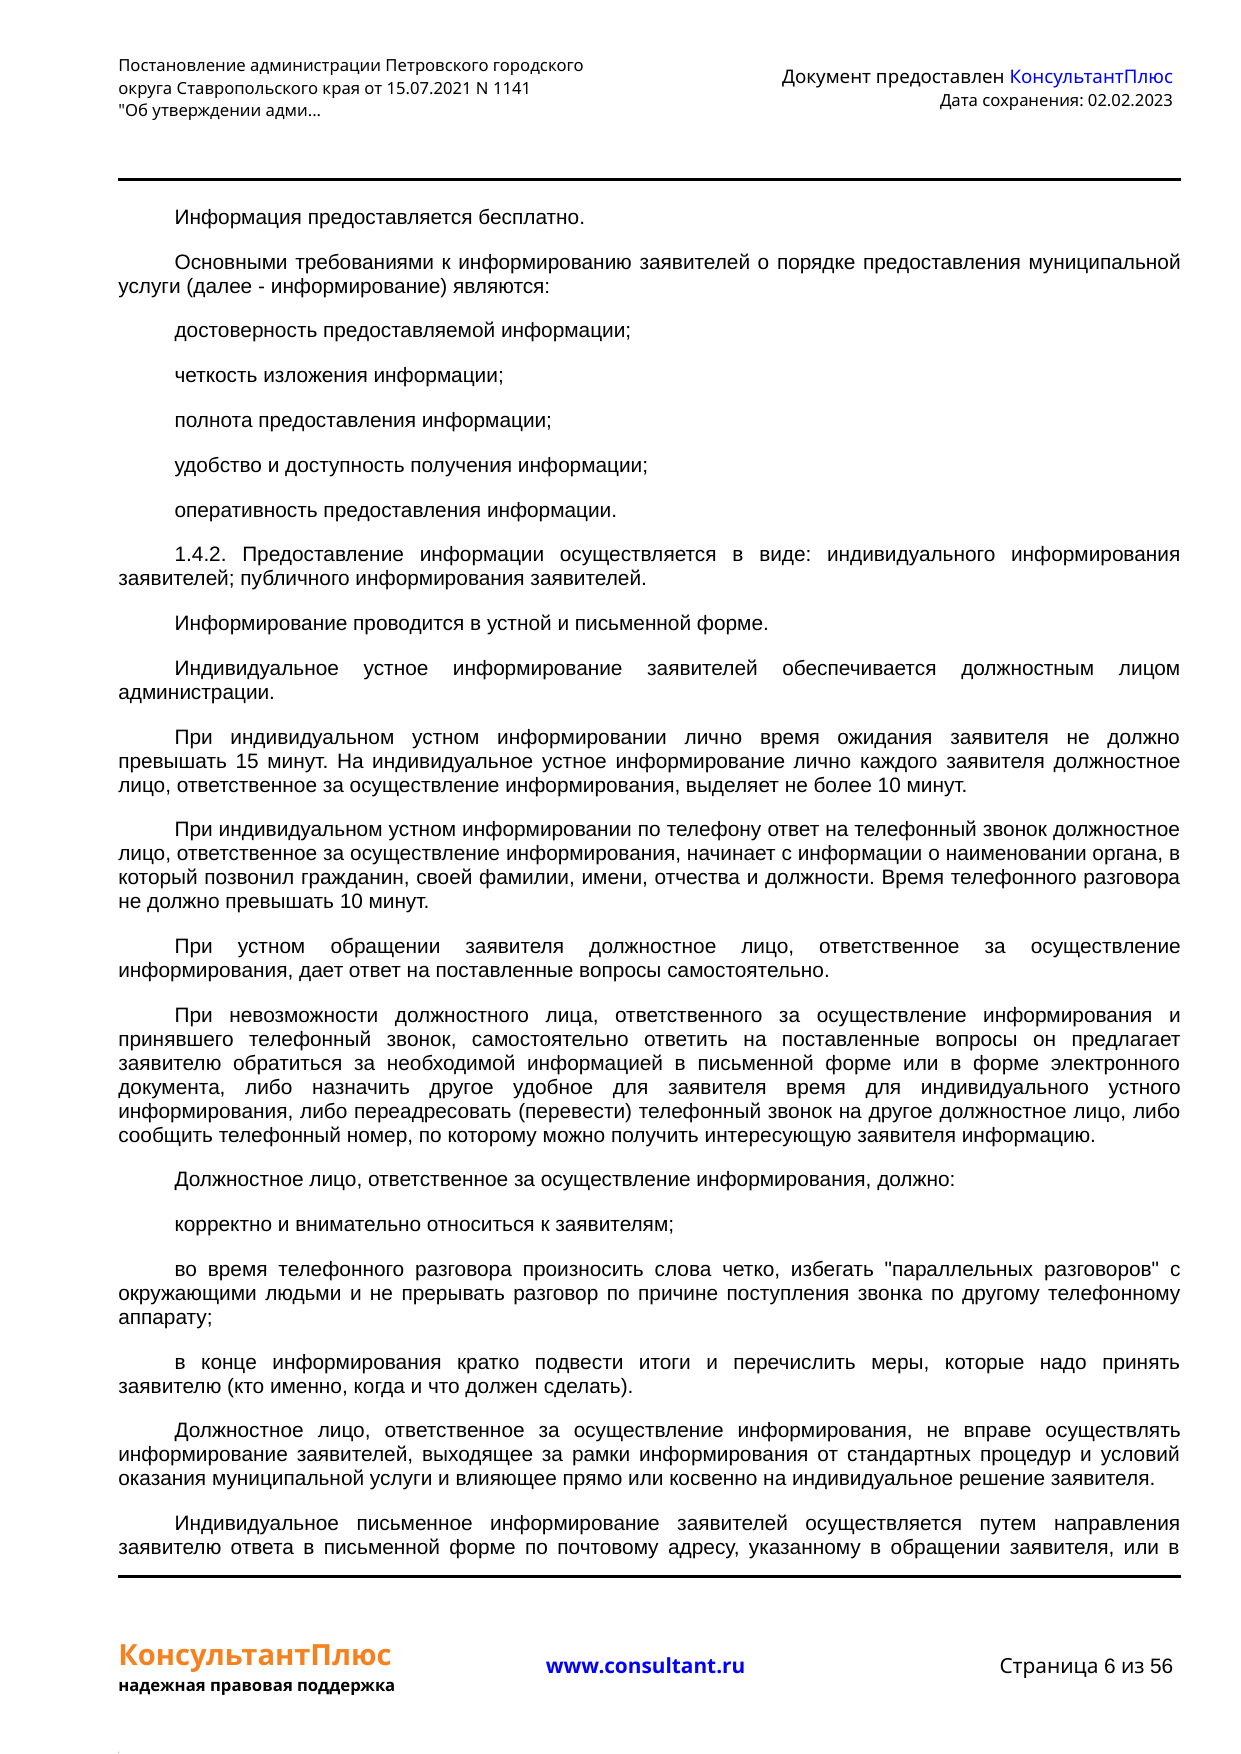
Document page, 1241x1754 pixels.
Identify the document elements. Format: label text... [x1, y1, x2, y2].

text Информация предоставляется бесплатно. [118, 205, 1181, 229]
text При индивидуальном устном информировании лично время ожидания заявителя не должно превышать 15 минут. На индивидуальное устное информирование лично каждого заявителя должностное лицо, ответственное за осуществление информирования, выделяет не более 10 минут. [118, 724, 1181, 796]
text оперативность предоставления информации. [118, 497, 1181, 521]
text во время телефонного разговора произносить слова четко, избегать "параллельных разговоров" с окружающими людьми и не прерывать разговор по причине поступления звонка по другому телефонному аппарату; [118, 1257, 1181, 1329]
text 1.4.2. Предоставление информации осуществляется в виде: индивидуального информирования заявителей; публичного информирования заявителей. [118, 542, 1181, 590]
text в конце информирования кратко подвести итоги и перечислить меры, которые надо принять заявителю (кто именно, когда и что должен сделать). [118, 1349, 1181, 1397]
text При устном обращении заявителя должностное лицо, ответственное за осуществление информирования, дает ответ на поставленные вопросы самостоятельно. [118, 934, 1181, 982]
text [118, 1511, 1181, 1559]
text Индивидуальное устное информирование заявителей обеспечивается должностным лицом администрации. [118, 656, 1181, 704]
text Должностное лицо, ответственное за осуществление информирования, должно: [118, 1167, 1181, 1191]
text четкость изложения информации; [118, 363, 1181, 387]
text Должностное лицо, ответственное за осуществление информирования, не вправе осуществлять информирование заявителей, выходящее за рамки информирования от стандартных процедур и условий оказания муниципальной услуги и влияющее прямо или косвенно на индивидуальное решение заявителя. [118, 1418, 1181, 1490]
text При невозможности должностного лица, ответственного за осуществление информирования и принявшего телефонный звонок, самостоятельно ответить на поставленные вопросы он предлагает заявителю обратиться за необходимой информацией в письменной форме или в форме электронного документа, либо назначить другое удобное для заявителя время для индивидуального устного информирования, либо переадресовать (перевести) телефонный звонок на другое должностное лицо, либо сообщить телефонный номер, по которому можно получить интересующую заявителя информацию. [118, 1003, 1181, 1146]
text полнота предоставления информации; [118, 408, 1181, 432]
text Информирование проводится в устной и письменной форме. [118, 611, 1181, 635]
text удобство и доступность получения информации; [118, 453, 1181, 477]
text достоверность предоставляемой информации; [118, 318, 1181, 342]
text корректно и внимательно относиться к заявителям; [118, 1212, 1181, 1236]
text Основными требованиями к информированию заявителей о порядке предоставления муниципальной услуги (далее - информирование) являются: [118, 249, 1181, 297]
text При индивидуальном устном информировании по телефону ответ на телефонный звонок должностное лицо, ответственное за осуществление информирования, начинает с информации о наименовании органа, в который позвонил гражданин, своей фамилии, имени, отчества и должности. Время телефонного разговора не должно превышать 10 минут. [118, 817, 1181, 913]
